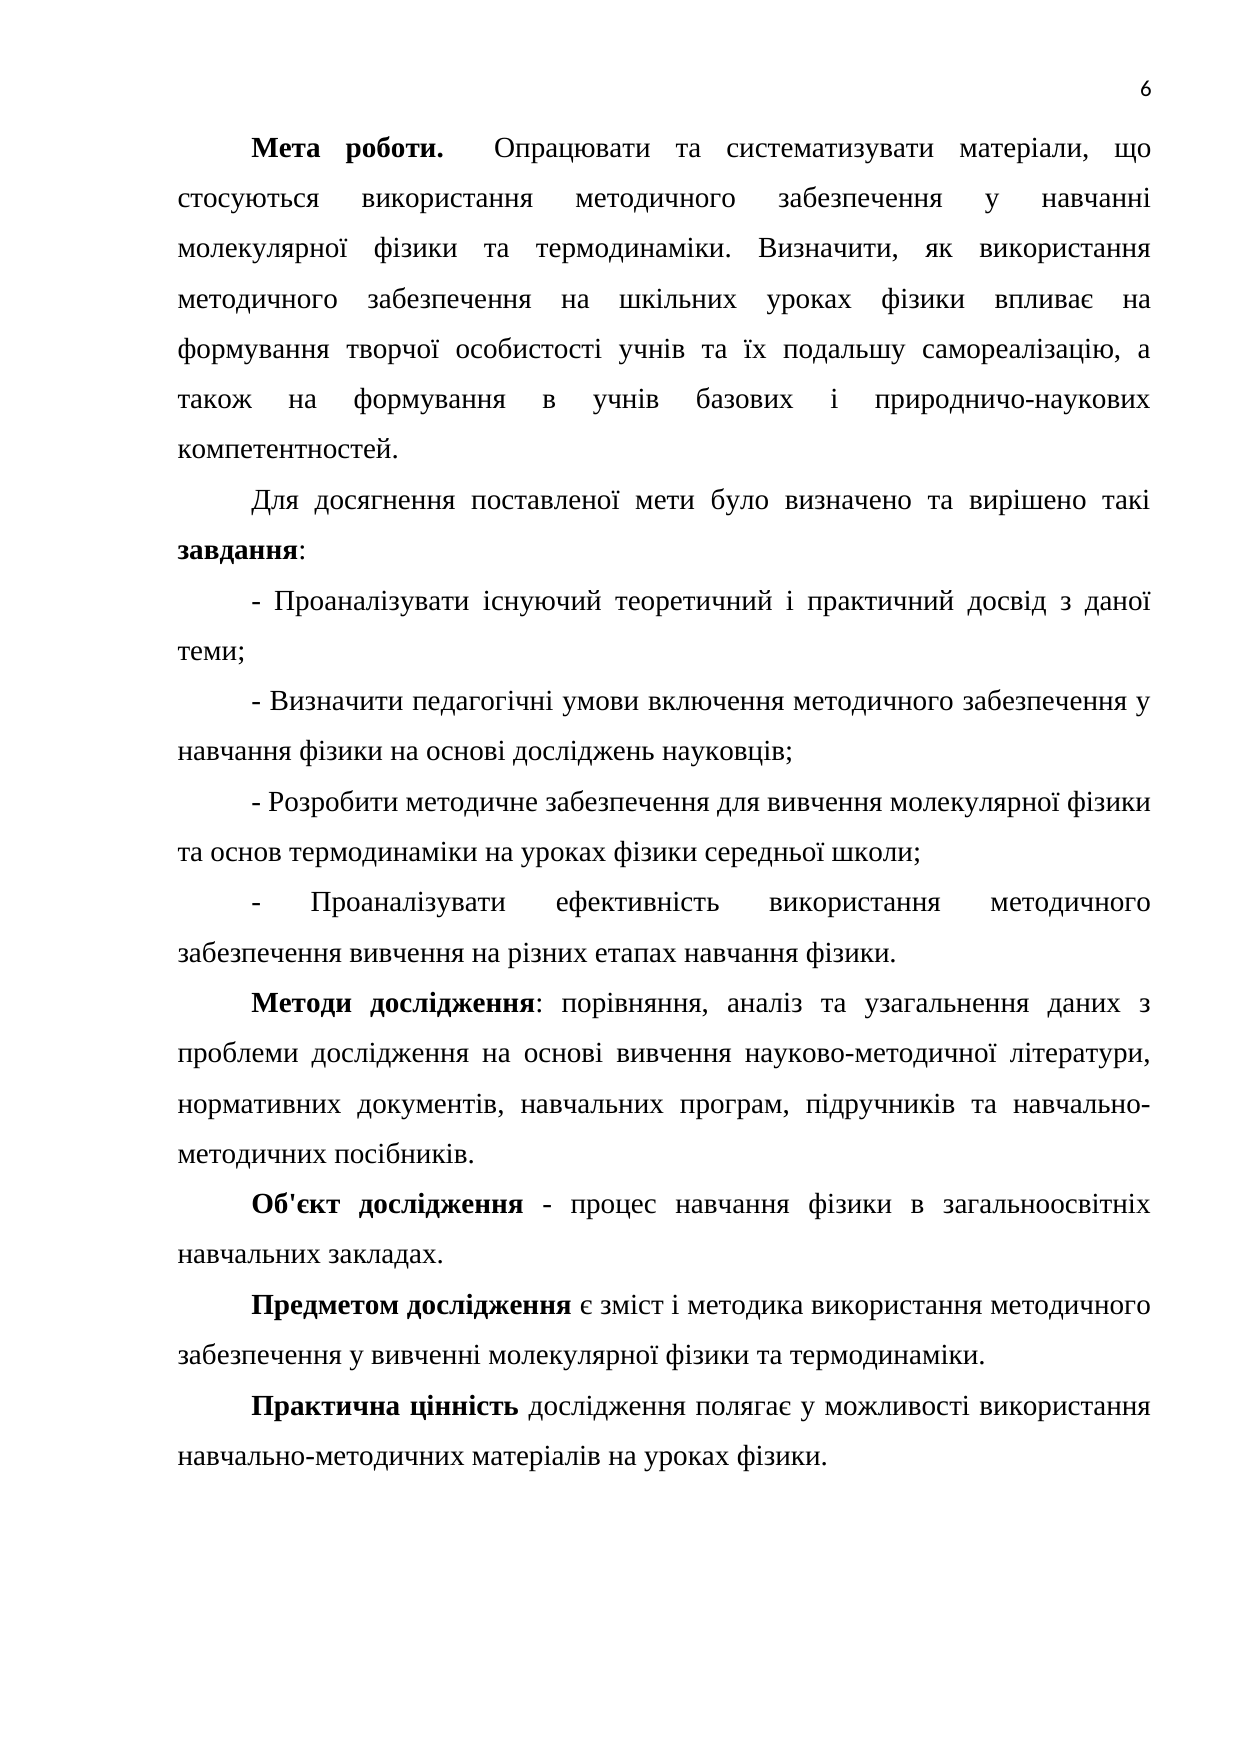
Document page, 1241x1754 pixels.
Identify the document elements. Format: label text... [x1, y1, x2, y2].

text Предметом дослідження є зміст і методика використання методичного забезпечення у вивченні молекулярної фізики та термодинаміки. [177, 1287, 1152, 1371]
text - Визначити педагогічні умови включення методичного забезпечення у навчання фізики на основі досліджень науковців; [177, 683, 1152, 767]
text - Проаналізувати існуючий теоретичний і практичний досвід з даної теми; [177, 583, 1152, 666]
text Об'єкт дослідження - процес навчання фізики в загальноосвітніх навчальних закладах. [177, 1186, 1152, 1270]
text Мета роботи. Опрацювати та систематизувати матеріали, що стосуються використання методичного забезпечення у навчанні молекулярної фізики та термодинаміки. Визначити, як використання методичного забезпечення на шкільних уроках фізики впливає на формування творчої особистості учнів та їх подальшу самореалізацію, а також на формування в учнів базових і природничо-наукових компетентностей. [177, 130, 1152, 465]
text Для досягнення поставленої мети було визначено та вирішено такі завдання: [177, 482, 1152, 566]
text - Розробити методичне забезпечення для вивчення молекулярної фізики та основ термодинаміки на уроках фізики середньої школи; [177, 784, 1152, 868]
text Практична цінність дослідження полягає у можливості використання навчально-методичних матеріалів на уроках фізики. [177, 1388, 1152, 1471]
text Методи дослідження: порівняння, аналіз та узагальнення даних з проблеми дослідження на основі вивчення науково-методичної літератури, нормативних документів, навчальних програм, підручників та навчально-методичних посібників. [177, 985, 1152, 1169]
text - Проаналізувати ефективність використання методичного забезпечення вивчення на різних етапах навчання фізики. [177, 884, 1152, 968]
